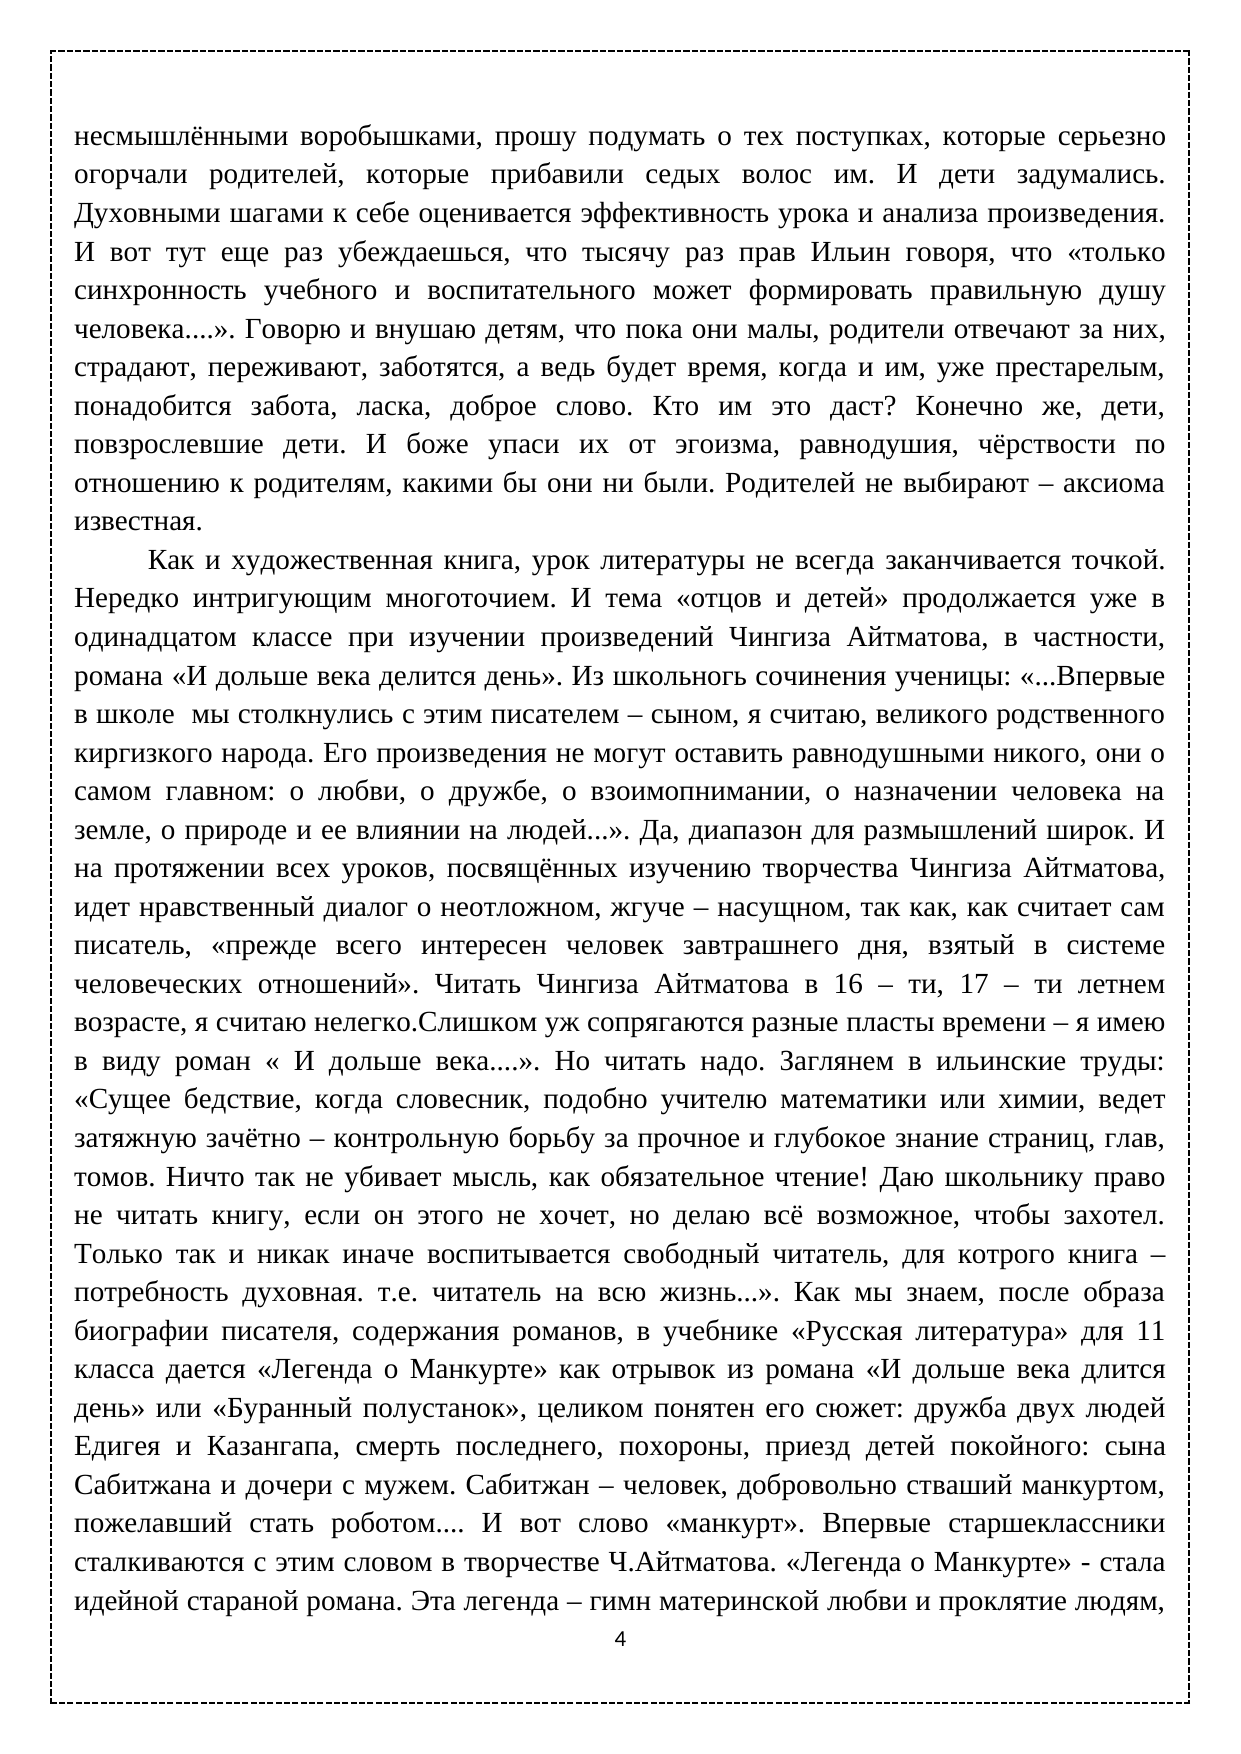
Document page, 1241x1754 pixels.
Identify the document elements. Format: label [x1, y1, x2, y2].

text [74, 542, 1167, 1616]
text [74, 118, 1167, 537]
